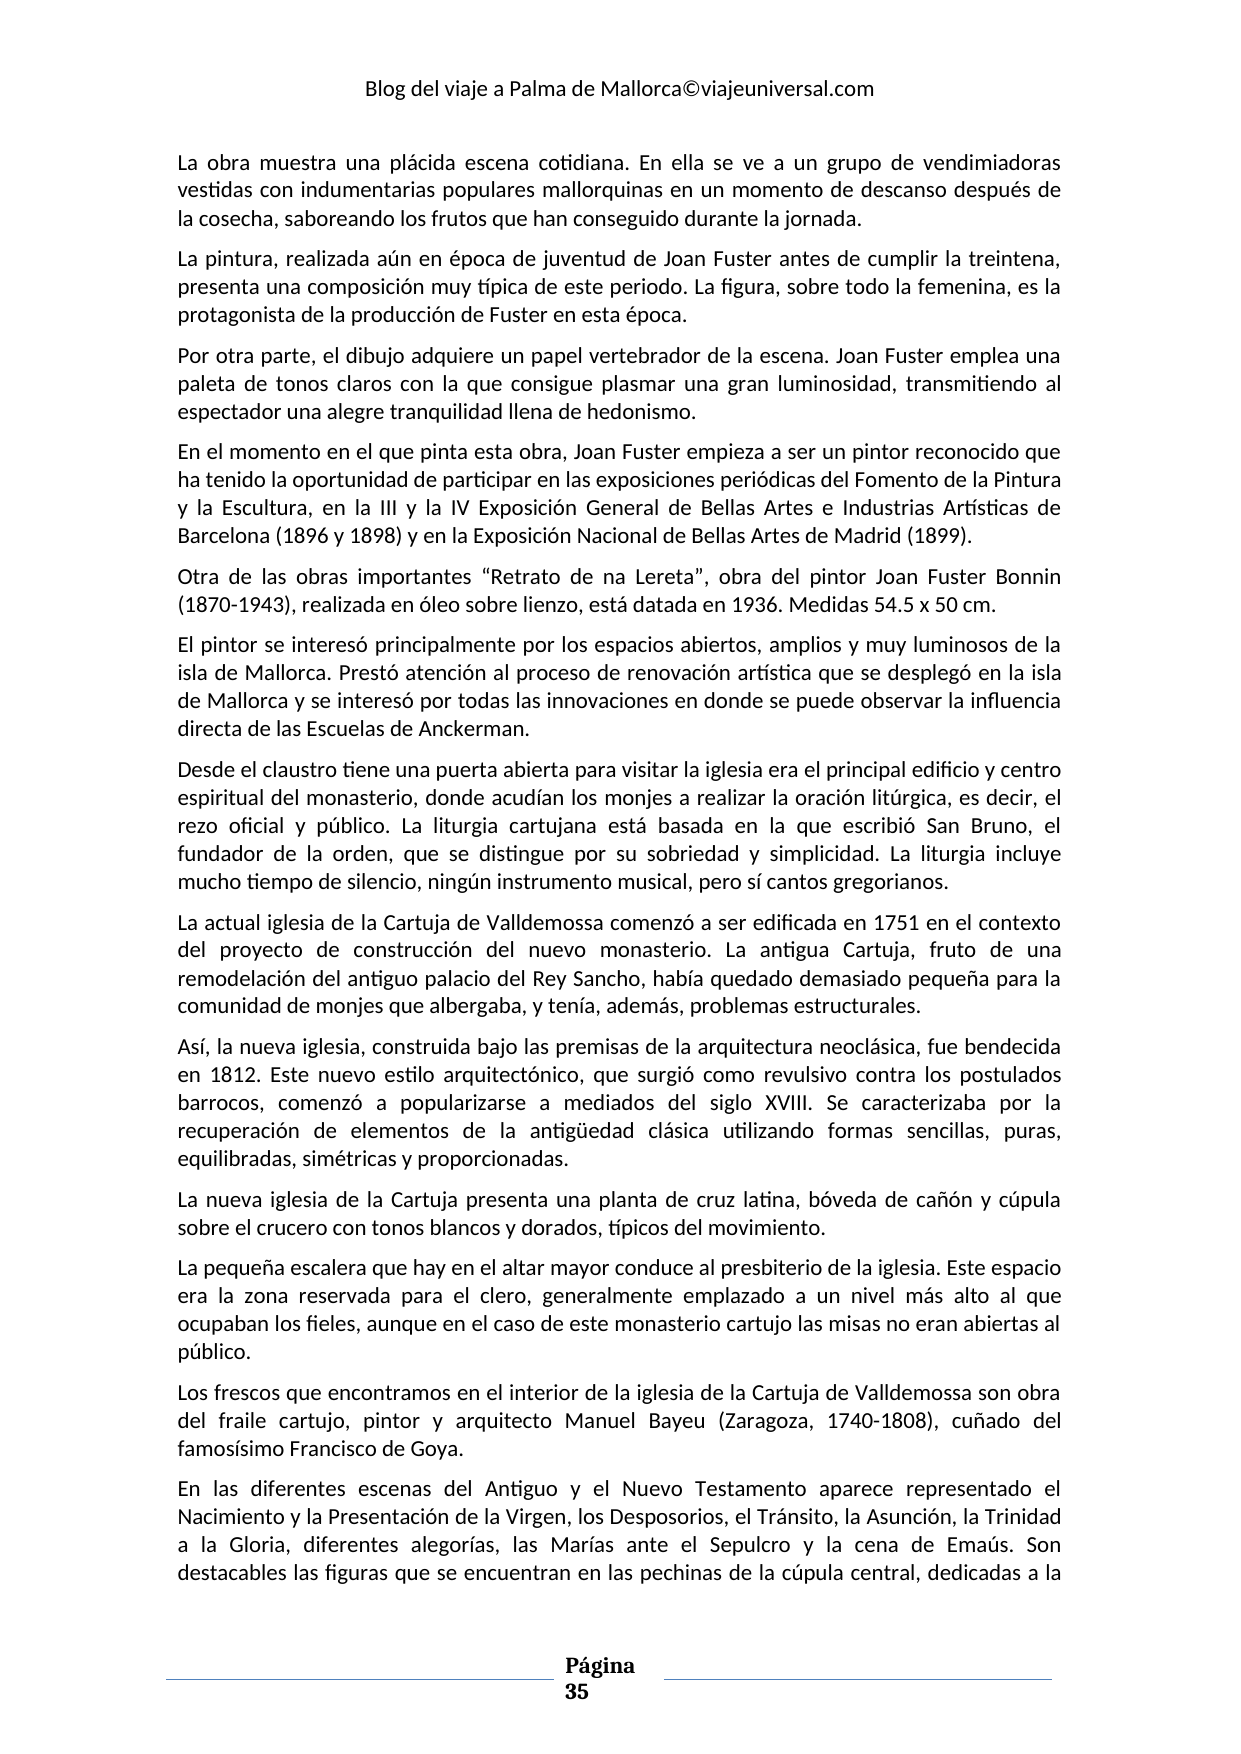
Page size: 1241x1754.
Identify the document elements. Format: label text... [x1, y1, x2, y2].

text Por otra parte, el dibujo adquiere un papel vertebrador de la escena. Joan Fuster emplea una paleta de tonos claros con la que consigue plasmar una gran luminosidad, transmitiendo al espectador una alegre tranquilidad llena de hedonismo. [177, 341, 1063, 425]
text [177, 1474, 1063, 1587]
text La actual iglesia de la Cartuja de Valldemossa comenzó a ser edificada en 1751 en el contexto del proyecto de construcción del nuevo monasterio. La antigua Cartuja, fruto de una remodelación del antiguo palacio del Rey Sancho, había quedado demasiado pequeña para la comunidad de monjes que albergaba, y tenía, además, problemas estructurales. [177, 908, 1063, 1020]
text El pintor se interesó principalmente por los espacios abiertos, amplios y muy luminosos de la isla de Mallorca. Prestó atención al proceso de renovación artística que se desplegó en la isla de Mallorca y se interesó por todas las innovaciones en donde se puede observar la influencia directa de las Escuelas de Anckerman. [177, 630, 1063, 742]
text Desde el claustro tiene una puerta abierta para visitar la iglesia era el principal edificio y centro espiritual del monasterio, donde acudían los monjes a realizar la oración litúrgica, es decir, el rezo oficial y público. La liturgia cartujana está basada en la que escribió San Bruno, el fundador de la orden, que se distingue por su sobriedad y simplicidad. La liturgia incluye mucho tiempo de silencio, ningún instrumento musical, pero sí cantos gregorianos. [177, 755, 1063, 895]
text La pintura, realizada aún en época de juventud de Joan Fuster antes de cumplir la treintena, presenta una composición muy típica de este periodo. La figura, sobre todo la femenina, es la protagonista de la producción de Fuster en esta época. [177, 244, 1063, 328]
text La obra muestra una plácida escena cotidiana. En ella se ve a un grupo de vendimiadoras vestidas con indumentarias populares mallorquinas en un momento de descanso después de la cosecha, saboreando los frutos que han conseguido durante la jornada. [177, 148, 1063, 232]
text La nueva iglesia de la Cartuja presenta una planta de cruz latina, bóveda de cañón y cúpula sobre el crucero con tonos blancos y dorados, típicos del movimiento. [177, 1185, 1063, 1241]
text Otra de las obras importantes “Retrato de na Lereta”, obra del pintor Joan Fuster Bonnin (1870-1943), realizada en óleo sobre lienzo, está datada en 1936. Medidas 54.5 x 50 cm. [177, 562, 1063, 618]
text Los frescos que encontramos en el interior de la iglesia de la Cartuja de Valldemossa son obra del fraile cartujo, pintor y arquitecto Manuel Bayeu (Zaragoza, 1740-1808), cuñado del famosísimo Francisco de Goya. [177, 1378, 1063, 1462]
text Así, la nueva iglesia, construida bajo las premisas de la arquitectura neoclásica, fue bendecida en 1812. Este nuevo estilo arquitectónico, que surgió como revulsivo contra los postulados barrocos, comenzó a popularizarse a mediados del siglo XVIII. Se caracterizaba por la recuperación de elementos de la antigüedad clásica utilizando formas sencillas, puras, equilibradas, simétricas y proporcionadas. [177, 1032, 1063, 1172]
text En el momento en el que pinta esta obra, Joan Fuster empieza a ser un pintor reconocido que ha tenido la oportunidad de participar en las exposiciones periódicas del Fomento de la Pintura y la Escultura, en la III y la IV Exposición General de Bellas Artes e Industrias Artísticas de Barcelona (1896 y 1898) y en la Exposición Nacional de Bellas Artes de Madrid (1899). [177, 437, 1063, 549]
text La pequeña escalera que hay en el altar mayor conduce al presbiterio de la iglesia. Este espacio era la zona reservada para el clero, generalmente emplazado a un nivel más alto al que ocupaban los fieles, aunque en el caso de este monasterio cartujo las misas no eran abiertas al público. [177, 1253, 1063, 1365]
